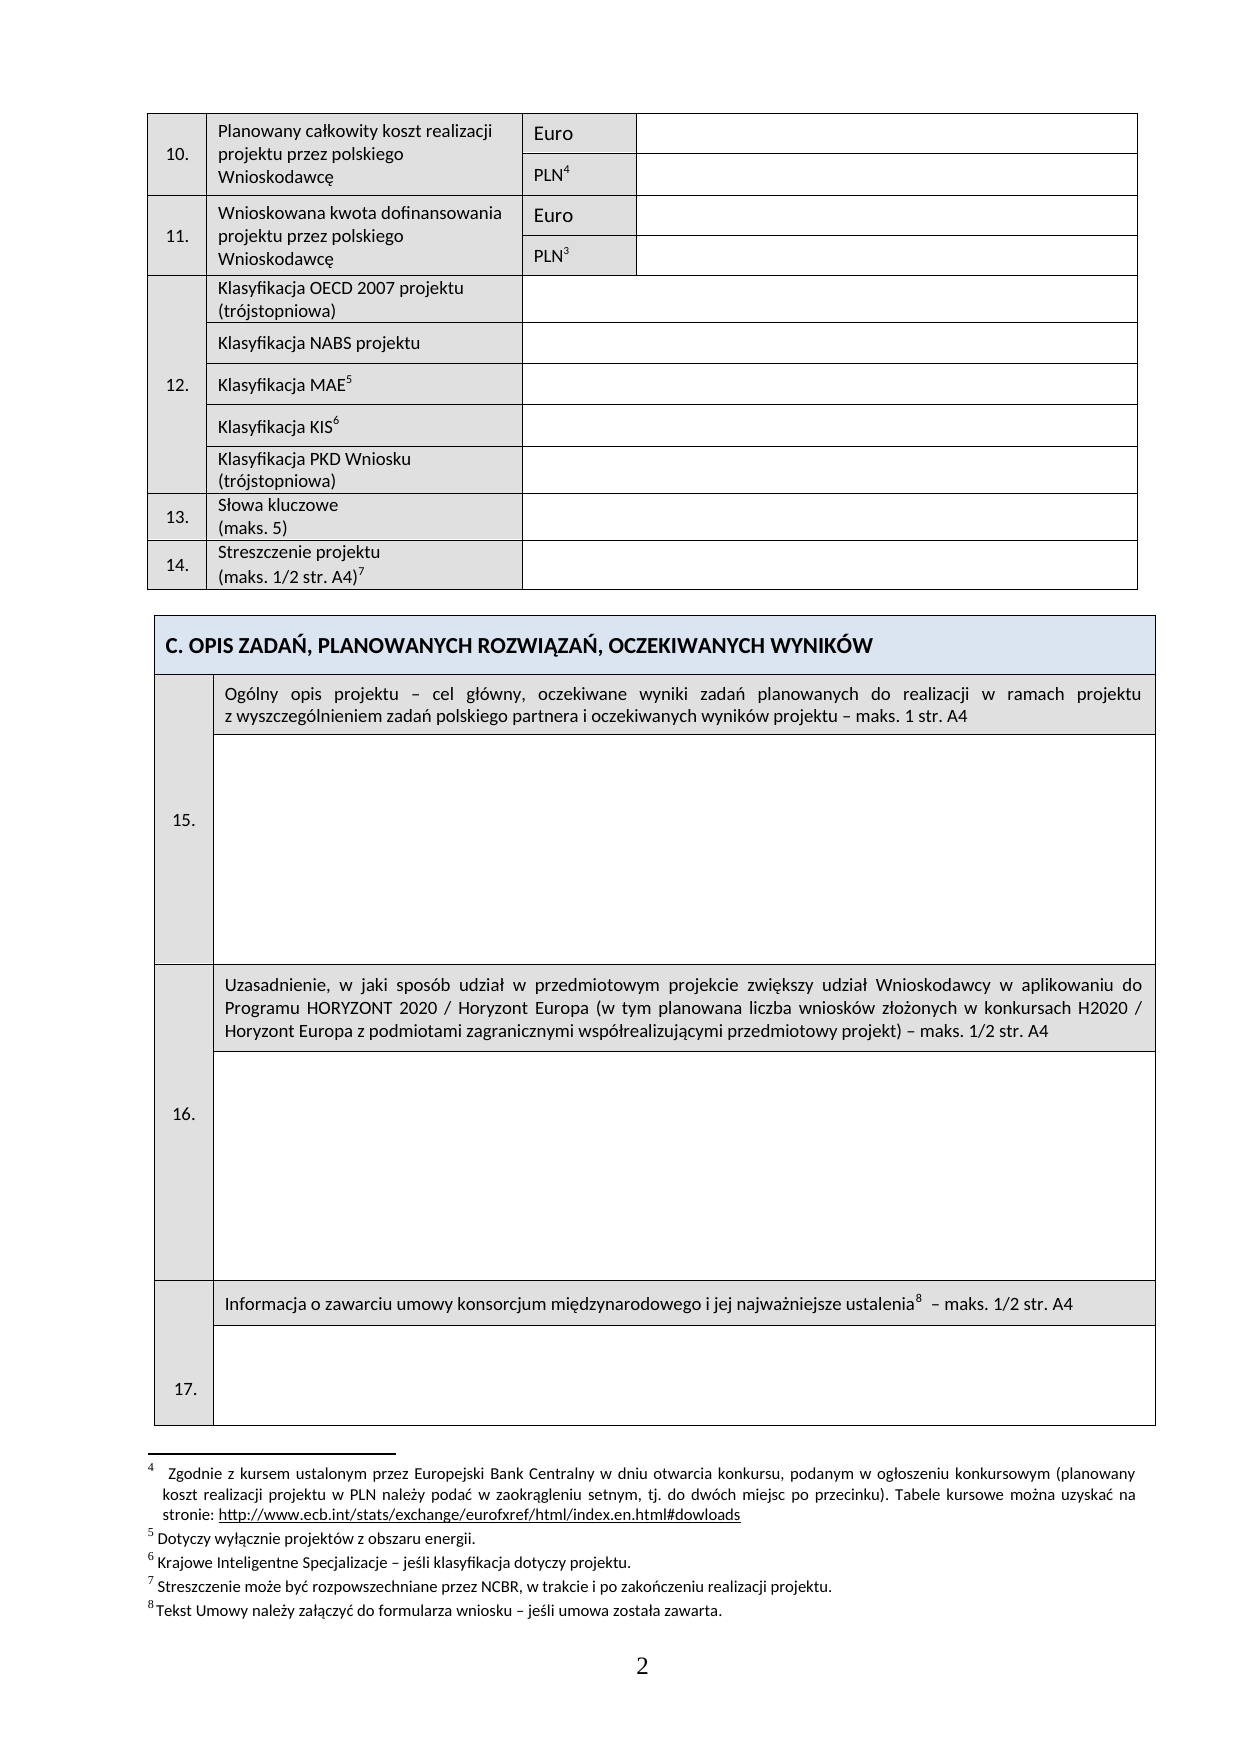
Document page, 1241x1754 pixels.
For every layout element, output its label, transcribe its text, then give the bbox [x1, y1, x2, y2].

table_cell Informacja o zawarciu umowy konsorcjum międzynarodowego i jej najważniejsze ustalenia – maks. 1/2 str. A4 [214, 1281, 1155, 1325]
table_cell 14. [148, 541, 206, 589]
table_cell [523, 276, 1137, 322]
table_cell 11. [148, 196, 206, 275]
table_cell Euro [523, 114, 636, 152]
table_cell [637, 114, 1137, 152]
table_cell [523, 364, 1137, 404]
table_cell Klasyfikacja KIS [207, 405, 522, 446]
table_cell [637, 154, 1137, 195]
table_cell Uzasadnienie, w jaki sposób udział w przedmiotowym projekcie zwiększy udział Wnioskodawcy w aplikowaniu do Programu HORYZONT 2020 / Horyzont Europa (w tym planowana liczba wniosków złożonych w konkursach H2020 / Horyzont Europa z podmiotami zagranicznymi współrealizującymi przedmiotowy projekt) – maks. 1/2 str. A4 [214, 965, 1155, 1051]
table_cell PLN3 [523, 236, 636, 275]
table_cell [523, 405, 1137, 446]
table_cell [155, 1281, 213, 1325]
table_cell Słowa kluczowe (maks. 5) [207, 494, 522, 539]
table_cell Planowany całkowity koszt realizacji projektu przez polskiego Wnioskodawcę [207, 114, 522, 195]
table_cell 17. [155, 1325, 213, 1425]
table_cell Euro [523, 196, 636, 235]
table_cell 13. [148, 494, 206, 539]
table_cell [523, 541, 1137, 589]
table_cell [637, 196, 1137, 235]
table_cell [214, 1052, 1155, 1280]
table_cell [523, 447, 1137, 493]
table_cell [523, 494, 1137, 539]
table_cell Klasyfikacja MAE [207, 364, 522, 404]
table_cell Streszczenie projektu (maks. 1/2 str. A4) [207, 541, 522, 589]
table_cell 10. [148, 114, 206, 195]
table_header C. OPIS ZADAŃ, PLANOWANYCH ROZWIĄZAŃ, OCZEKIWANYCH WYNIKÓW [155, 616, 1155, 674]
table_cell 16. [155, 965, 213, 1280]
table_cell Klasyfikacja PKD Wniosku (trójstopniowa) [207, 447, 522, 493]
table_cell Wnioskowana kwota dofinansowania projektu przez polskiego Wnioskodawcę [207, 196, 522, 275]
table_cell [637, 236, 1137, 275]
table_cell 12. [148, 276, 206, 493]
table_cell 15. [155, 675, 213, 963]
table_cell Ogólny opis projektu – cel główny, oczekiwane wyniki zadań planowanych do realizacji w ramach projektu z wyszczególnieniem zadań polskiego partnera i oczekiwanych wyników projektu – maks. 1 str. A4 [214, 675, 1155, 734]
table_cell PLN [523, 154, 636, 195]
table_cell [214, 735, 1155, 963]
table_cell Klasyfikacja OECD 2007 projektu (trójstopniowa) [207, 276, 522, 322]
table_cell [523, 323, 1137, 363]
table_cell Klasyfikacja NABS projektu [207, 323, 522, 363]
table_cell [214, 1326, 1155, 1425]
